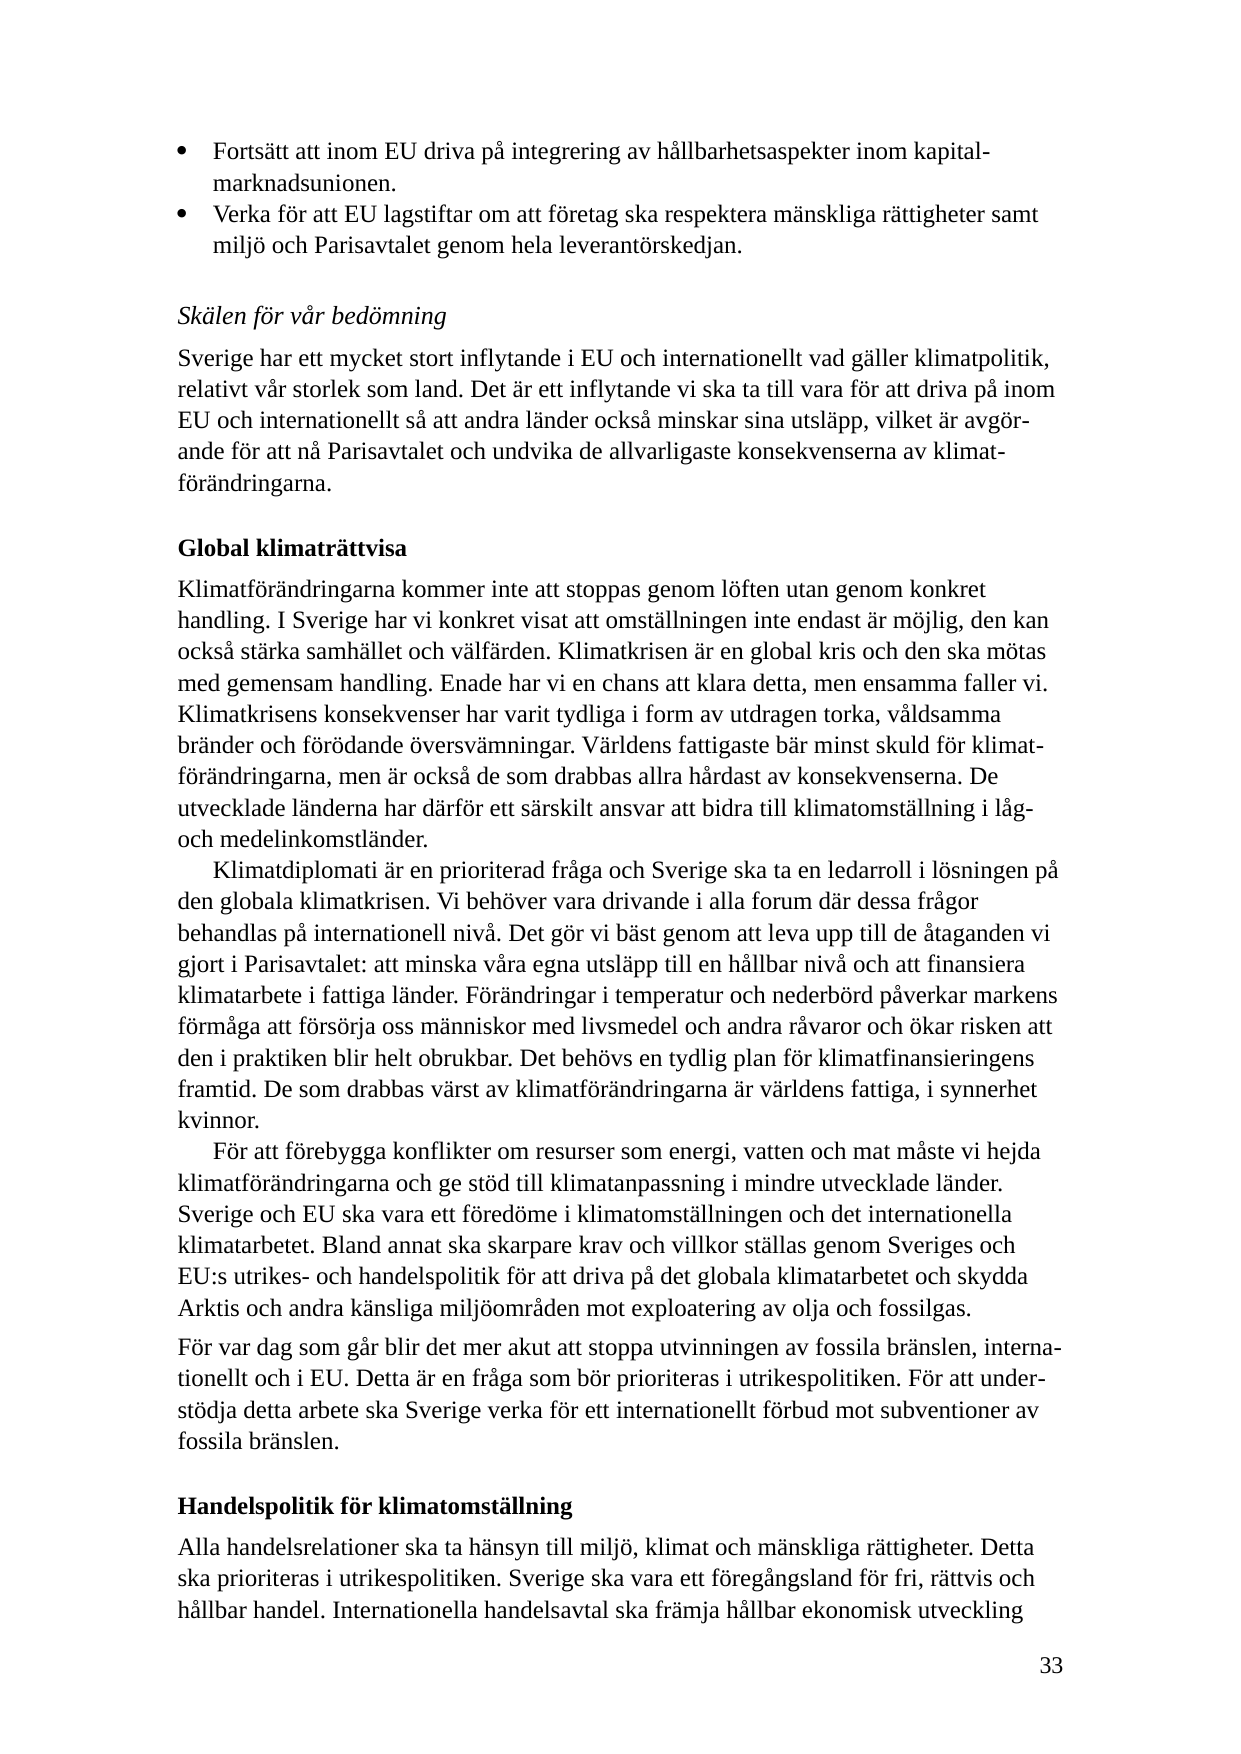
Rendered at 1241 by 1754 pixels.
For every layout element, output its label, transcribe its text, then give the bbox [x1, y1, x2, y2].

text Sverige har ett mycket stort inflytande i EU och internationellt vad gäller klimatpolitik, relativt vår storlek som land. Det är ett inflytande vi ska ta till vara för att driva på inom EU och internationellt så att andra länder också minskar sina utsläpp, vilket är avgörande för att nå Parisavtalet och undvika de allvarligaste konsekvenserna av klimatförändringarna. [177, 340, 1063, 496]
list Fortsätt att inom EU driva på integrering av hållbarhetsaspekter inom kapitalmarknadsunionen. [177, 134, 1063, 196]
text Klimatförändringarna kommer inte att stoppas genom löften utan genom konkret handling. I Sverige har vi konkret visat att omställningen inte endast är möjlig, den kan också stärka samhället och välfärden. Klimatkrisen är en global kris och den ska mötas med gemensam handling. Enade har vi en chans att klara detta, men ensamma faller vi. Klimatkrisens konsekvenser har varit tydliga i form av utdragen torka, våldsamma bränder och förödande översvämningar. Världens fattigaste bär minst skuld för klimatförändringarna, men är också de som drabbas allra hårdast av konsekvenserna. De utvecklade länderna har därför ett särskilt ansvar att bidra till klimatomställning i låg- och medelinkomstländer. [177, 571, 1063, 853]
text För att förebygga konflikter om resurser som energi, vatten och mat måste vi hejda klimatförändringarna och ge stöd till klimatanpassning i mindre utvecklade länder. Sverige och EU ska vara ett föredöme i klimatomställningen och det internationella klimatarbetet. Bland annat ska skarpare krav och villkor ställas genom Sveriges och EU:s utrikes- och handelspolitik för att driva på det globala klimatarbetet och skydda Arktis och andra känsliga miljöområden mot exploatering av olja och fossilgas. [177, 1134, 1063, 1321]
text För var dag som går blir det mer akut att stoppa utvinningen av fossila bränslen, internationellt och i EU. Detta är en fråga som bör prioriteras i utrikespolitiken. För att understödja detta arbete ska Sverige verka för ett internationellt förbud mot subventioner av fossila bränslen. [177, 1330, 1063, 1455]
subtitle Global klimaträttvisa [177, 528, 1063, 563]
subtitle Handelspolitik för klimatomställning [177, 1486, 1063, 1521]
subtitle Skälen för vår bedömning [177, 296, 1063, 332]
text Klimatdiplomati är en prioriterad fråga och Sverige ska ta en ledarroll i lösningen på den globala klimatkrisen. Vi behöver vara drivande i alla forum där dessa frågor behandlas på internationell nivå. Det gör vi bäst genom att leva upp till de åtaganden vi gjort i Parisavtalet: att minska våra egna utsläpp till en hållbar nivå och att finansiera klimatarbete i fattiga länder. Förändringar i temperatur och nederbörd påverkar markens förmåga att försörja oss människor med livsmedel och andra råvaror och ökar risken att den i praktiken blir helt obrukbar. Det behövs en tydlig plan för klimatfinansieringens framtid. De som drabbas värst av klimatförändringarna är världens fattiga, i synnerhet kvinnor. [177, 853, 1063, 1134]
list Verka för att EU lagstiftar om att företag ska respektera mänskliga rättigheter samt miljö och Parisavtalet genom hela leverantörskedjan. [177, 196, 1063, 259]
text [177, 1530, 1063, 1623]
